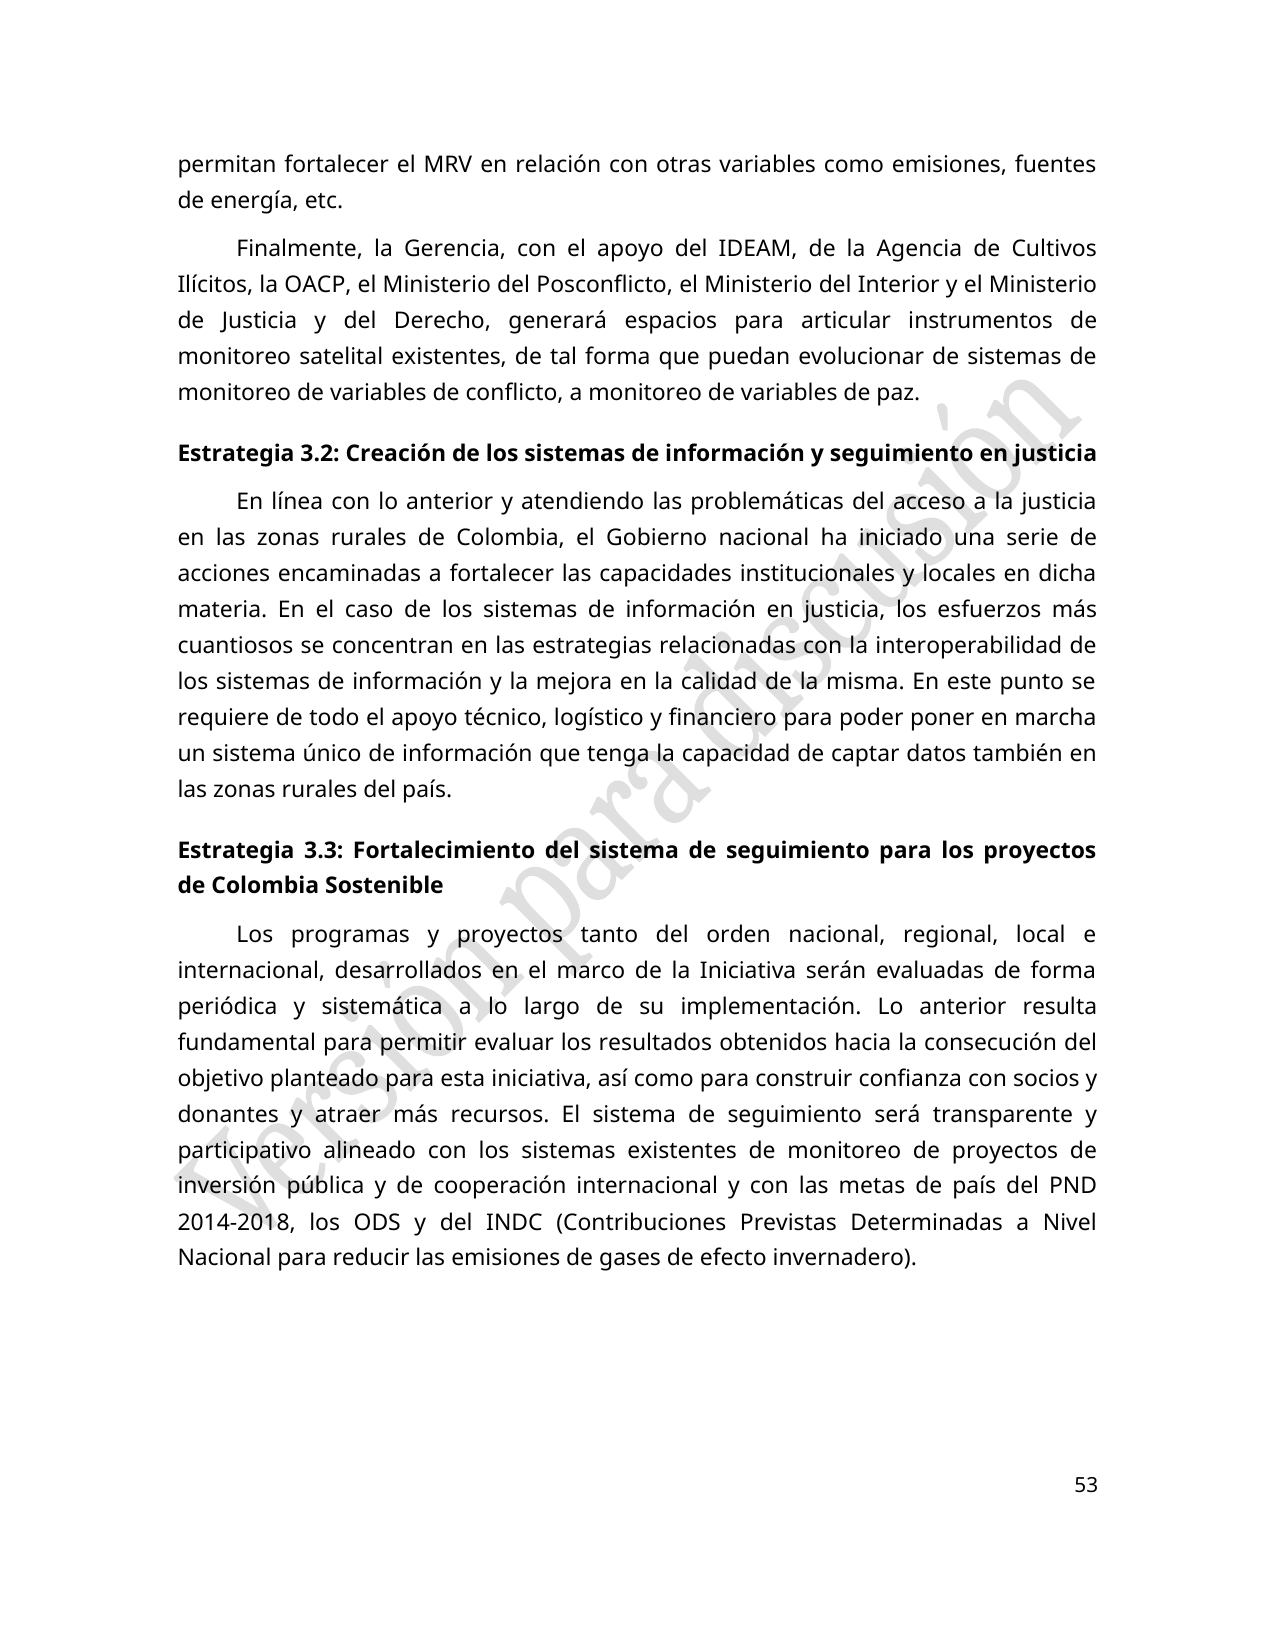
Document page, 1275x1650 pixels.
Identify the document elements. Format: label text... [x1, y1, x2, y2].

text Los programas y proyectos tanto del orden nacional, regional, local e internacional, desarrollados en el marco de la Iniciativa serán evaluadas de forma periódica y sistemática a lo largo de su implementación. Lo anterior resulta fundamental para permitir evaluar los resultados obtenidos hacia la consecución del objetivo planteado para esta iniciativa, así como para construir confianza con socios y donantes y atraer más recursos. El sistema de seguimiento será transparente y participativo alineado con los sistemas existentes de monitoreo de proyectos de inversión pública y de cooperación internacional y con las metas de país del PND 2014-2018, los ODS y del INDC (Contribuciones Previstas Determinadas a Nivel Nacional para reducir las emisiones de gases de efecto invernadero). [177, 918, 1098, 1273]
text Estrategia 3.3: Fortalecimiento del sistema de seguimiento para los proyectos de Colombia Sostenible [177, 833, 1098, 901]
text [177, 148, 1098, 215]
text En línea con lo anterior y atendiendo las problemáticas del acceso a la justicia en las zonas rurales de Colombia, el Gobierno nacional ha iniciado una serie de acciones encaminadas a fortalecer las capacidades institucionales y locales en dicha materia. En el caso de los sistemas de información en justicia, los esfuerzos más cuantiosos se concentran en las estrategias relacionadas con la interoperabilidad de los sistemas de información y la mejora en la calidad de la misma. En este punto se requiere de todo el apoyo técnico, logístico y financiero para poder poner en marcha un sistema único de información que tenga la capacidad de captar datos también en las zonas rurales del país. [177, 485, 1098, 804]
text Finalmente, la Gerencia, con el apoyo del IDEAM, de la Agencia de Cultivos Ilícitos, la OACP, el Ministerio del Posconflicto, el Ministerio del Interior y el Ministerio de Justicia y del Derecho, generará espacios para articular instrumentos de monitoreo satelital existentes, de tal forma que puedan evolucionar de sistemas de monitoreo de variables de conflicto, a monitoreo de variables de paz. [177, 232, 1098, 407]
text Estrategia 3.2: Creación de los sistemas de información y seguimiento en justicia [177, 437, 1098, 468]
